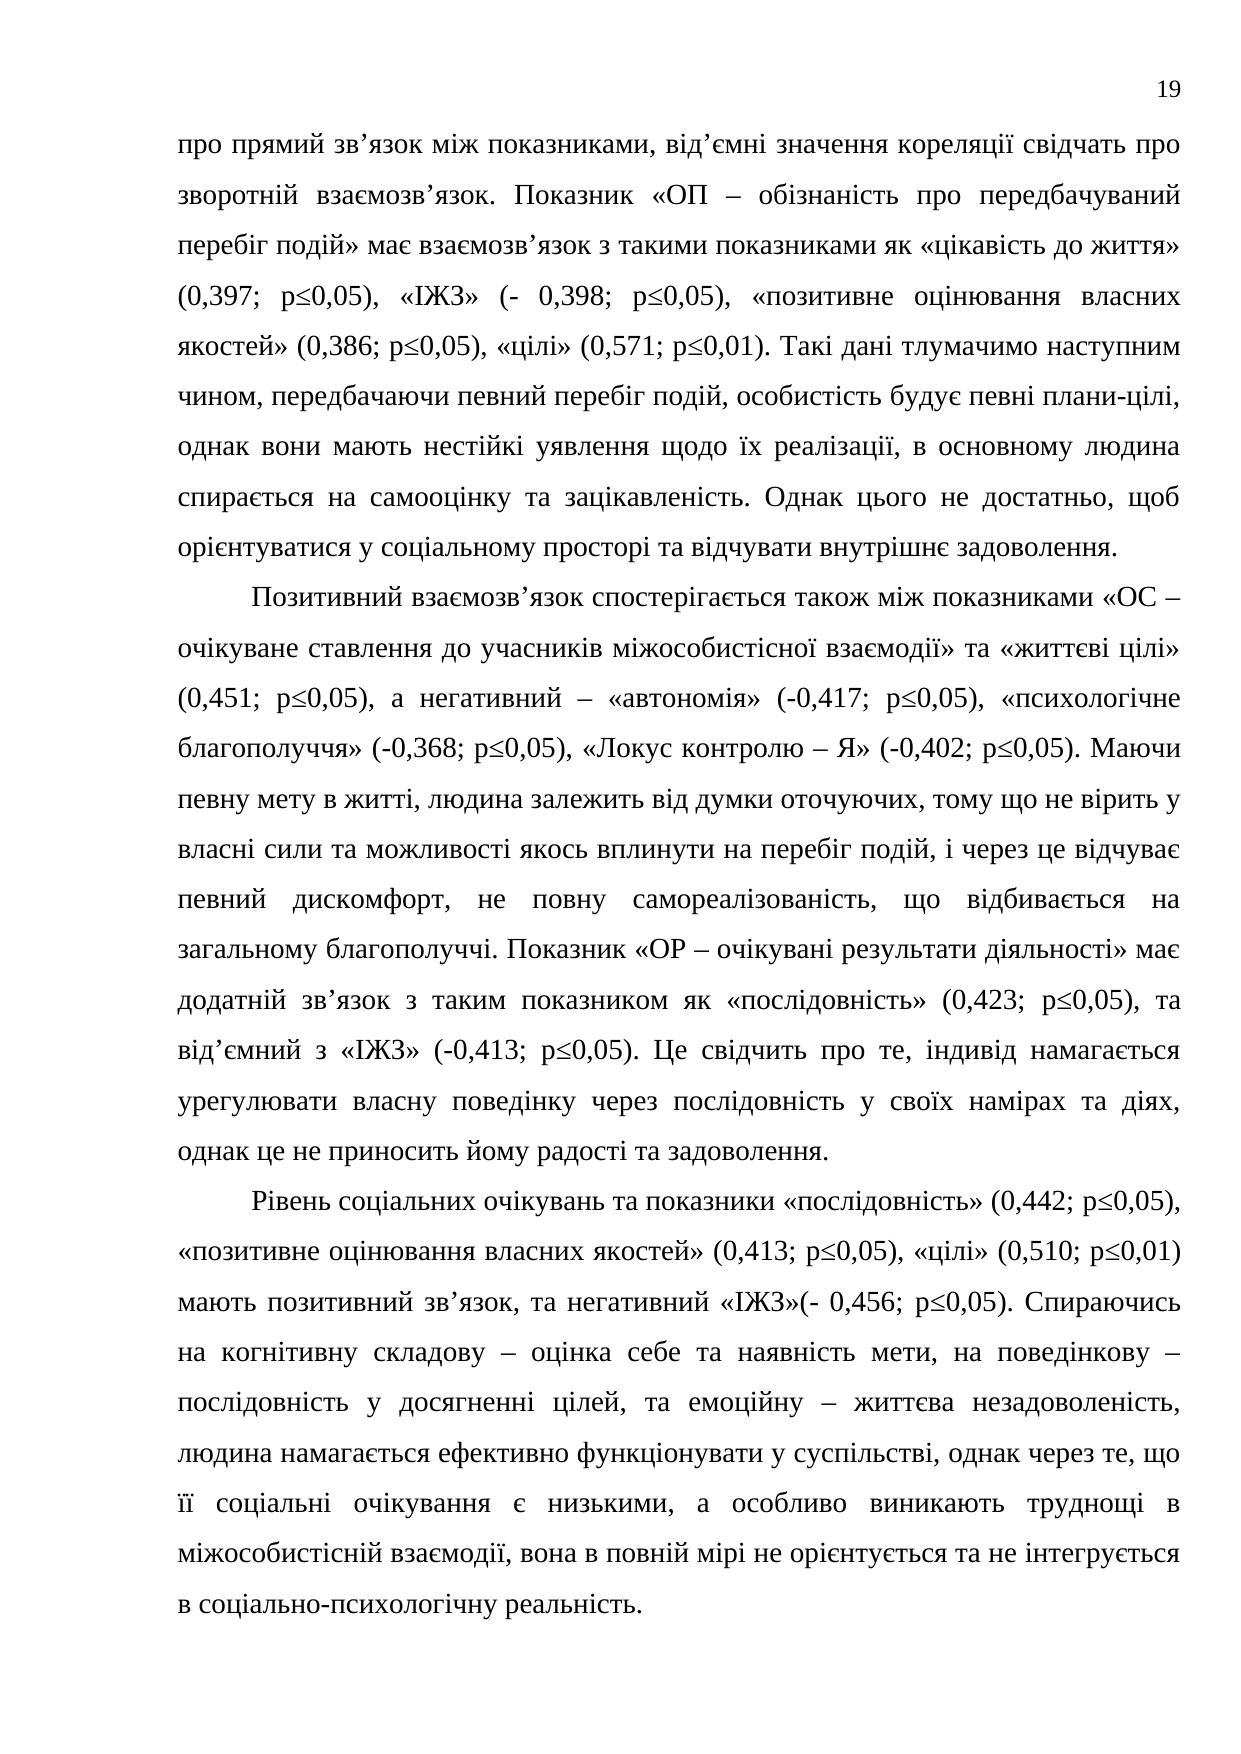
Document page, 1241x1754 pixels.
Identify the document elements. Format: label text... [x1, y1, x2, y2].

text Рівень соціальних очікувань та показники «послідовність» (0,442; р≤0,05), «позитивне оцінювання власних якостей» (0,413; р≤0,05), «цілі» (0,510; р≤0,01) мають позитивний зв’язок, та негативний «ІЖЗ»(- 0,456; р≤0,05). Спираючись на когнітивну складову – оцінка себе та наявність мети, на поведінкову – послідовність у досягненні цілей, та емоційну – життєва незадоволеність, людина намагається ефективно функціонувати у суспільстві, однак через те, що її соціальні очікування є низькими, а особливо виникають труднощі в міжособистісній взаємодії, вона в повній мірі не орієнтується та не інтегрується в соціально-психологічну реальність. [177, 1183, 1181, 1619]
text Позитивний взаємозв’язок спостерігається також між показниками «ОС – очікуване ставлення до учасників міжособистісної взаємодії» та «життєві цілі» (0,451; р≤0,05), а негативний – «автономія» (-0,417; р≤0,05), «психологічне благополуччя» (-0,368; р≤0,05), «Локус контролю – Я» (-0,402; р≤0,05). Маючи певну мету в житті, людина залежить від думки оточуючих, тому що не вірить у власні сили та можливості якось вплинути на перебіг подій, і через це відчуває певний дискомфорт, не повну самореалізованість, що відбивається на загальному благополуччі. Показник «ОР – очікувані результати діяльності» має додатній зв’язок з таким показником як «послідовність» (0,423; р≤0,05), та від’ємний з «ІЖЗ» (-0,413; р≤0,05). Це свідчить про те, індивід намагається урегулювати власну поведінку через послідовність у своїх намірах та діях, однак це не приносить йому радості та задоволення. [177, 579, 1181, 1166]
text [177, 127, 1181, 563]
